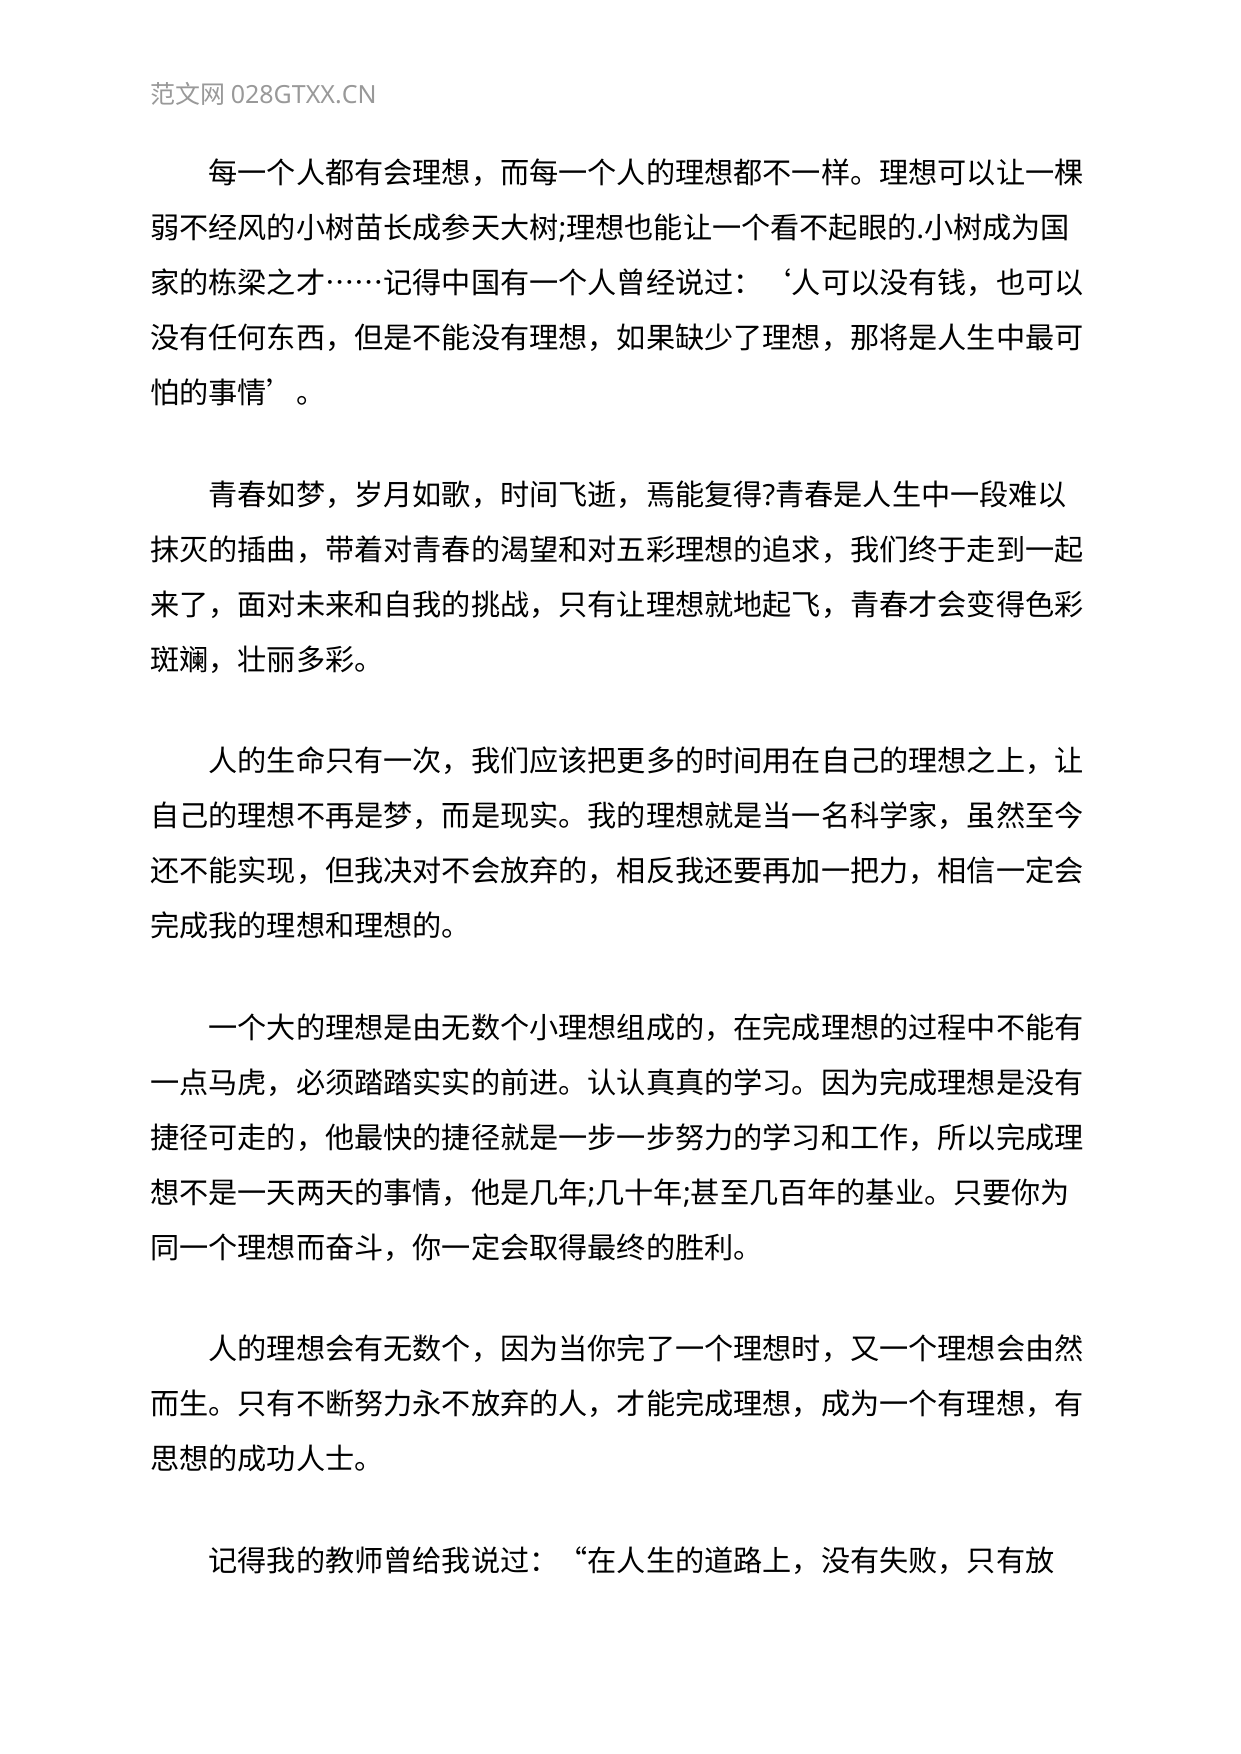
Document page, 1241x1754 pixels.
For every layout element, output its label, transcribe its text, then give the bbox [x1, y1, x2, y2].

text 每一个人都有会理想，而每一个人的理想都不一样。理想可以让一棵弱不经风的小树苗长成参天大树;理想也能让一个看不起眼的.小树成为国家的栋梁之才……记得中国有一个人曾经说过：‘人可以没有钱，也可以没有任何东西，但是不能没有理想，如果缺少了理想，那将是人生中最可怕的事情’。 [150, 150, 1090, 412]
text 青春如梦，岁月如歌，时间飞逝，焉能复得?青春是人生中一段难以抹灭的插曲，带着对青春的渴望和对五彩理想的追求，我们终于走到一起来了，面对未来和自我的挑战，只有让理想就地起飞，青春才会变得色彩斑斓，壮丽多彩。 [150, 471, 1090, 678]
text 人的理想会有无数个，因为当你完了一个理想时，又一个理想会由然而生。只有不断努力永不放弃的人，才能完成理想，成为一个有理想，有思想的成功人士。 [150, 1326, 1090, 1478]
text 人的生命只有一次，我们应该把更多的时间用在自己的理想之上，让自己的理想不再是梦，而是现实。我的理想就是当一名科学家，虽然至今还不能实现，但我决对不会放弃的，相反我还要再加一把力，相信一定会完成我的理想和理想的。 [150, 738, 1090, 945]
text 一个大的理想是由无数个小理想组成的，在完成理想的过程中不能有一点马虎，必须踏踏实实的前进。认认真真的学习。因为完成理想是没有捷径可走的，他最快的捷径就是一步一步努力的学习和工作，所以完成理想不是一天两天的事情，他是几年;几十年;甚至几百年的基业。只要你为同一个理想而奋斗，你一定会取得最终的胜利。 [150, 1004, 1090, 1266]
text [150, 1537, 1090, 1580]
